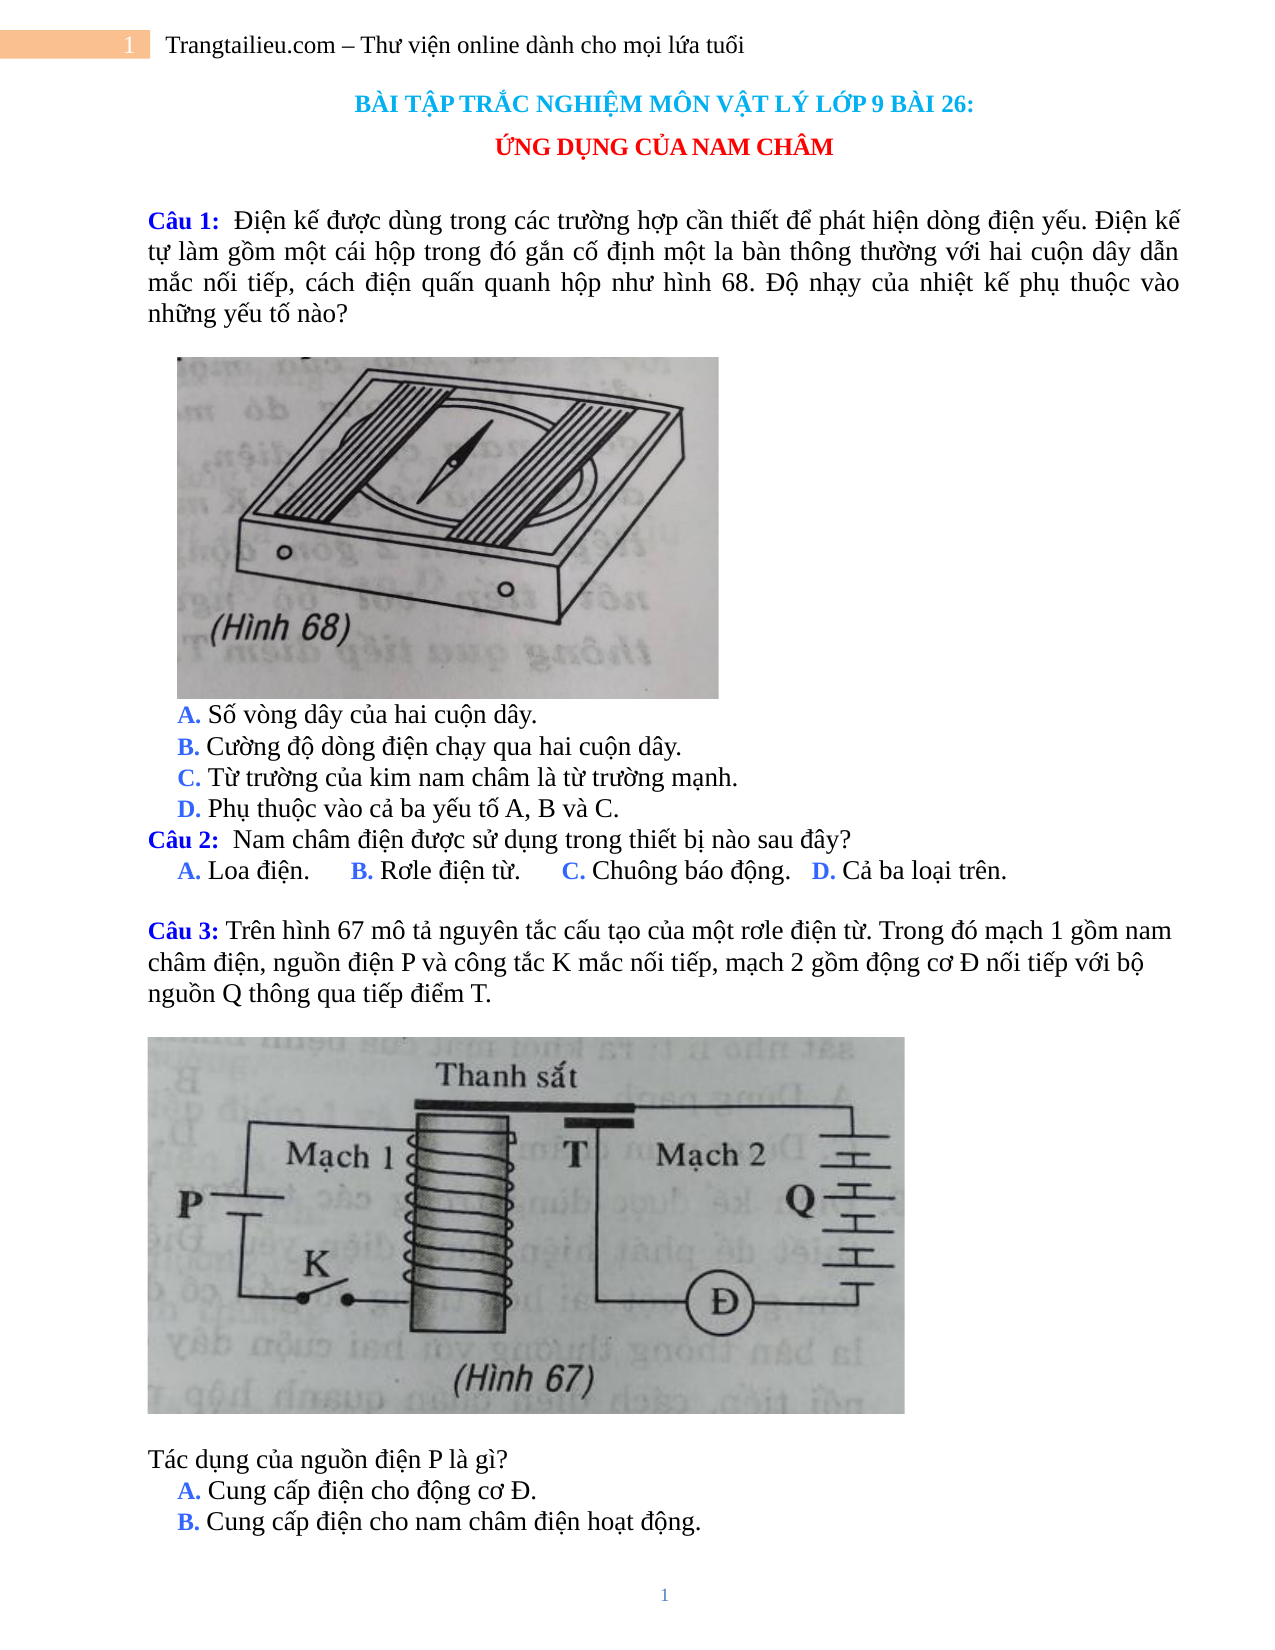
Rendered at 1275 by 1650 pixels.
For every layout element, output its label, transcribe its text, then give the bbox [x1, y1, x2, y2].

text Câu 3: Trên hình 67 mô tả nguyên tắc cấu tạo của một rơle điện từ. Trong đó mạch 1 gồm nam châm điện, nguồn điện P và công tắc K mắc nối tiếp, mạch 2 gồm động cơ Đ nối tiếp với bộ nguồn Q thông qua tiếp điểm T. [148, 914, 1181, 1008]
text A. Số vòng dây của hai cuộn dây. [148, 698, 1181, 729]
text BÀI TẬP TRẮC NGHIỆM MÔN VẬT LÝ LỚP 9 BÀI 26: [148, 89, 1181, 117]
text D. Phụ thuộc vào cả ba yếu tố A, B và C. [148, 792, 1181, 823]
picture [147, 1037, 905, 1414]
text B. Cung cấp điện cho nam châm điện hoạt động. [148, 1505, 1181, 1536]
text ỨNG DỤNG CỦA NAM CHÂM [148, 132, 1181, 161]
text Tác dụng của nguồn điện P là gì? [148, 1443, 1181, 1474]
text Câu 2: Nam châm điện được sử dụng trong thiết bị nào sau đây? [148, 823, 1181, 854]
text C. Từ trường của kim nam châm là từ trường mạnh. [148, 761, 1181, 792]
text B. Cường độ dòng điện chạy qua hai cuộn dây. [148, 729, 1181, 761]
text A. Loa điện. B. Rơle điện từ. C. Chuông báo động. D. Cả ba loại trên. [148, 854, 1181, 885]
text A. Cung cấp điện cho động cơ Đ. [148, 1474, 1181, 1505]
text Câu 1: Điện kế được dùng trong các trường hợp cần thiết để phát hiện dòng điện yếu. Điện kế tự làm gồm một cái hộp trong đó gắn cố định một la bàn thông thường với hai cuộn dây dẫn mắc nối tiếp, cách điện quấn quanh hộp như hình 68. Độ nhạy của nhiệt kế phụ thuộc vào những yếu tố nào? [148, 204, 1181, 329]
picture [177, 357, 719, 699]
